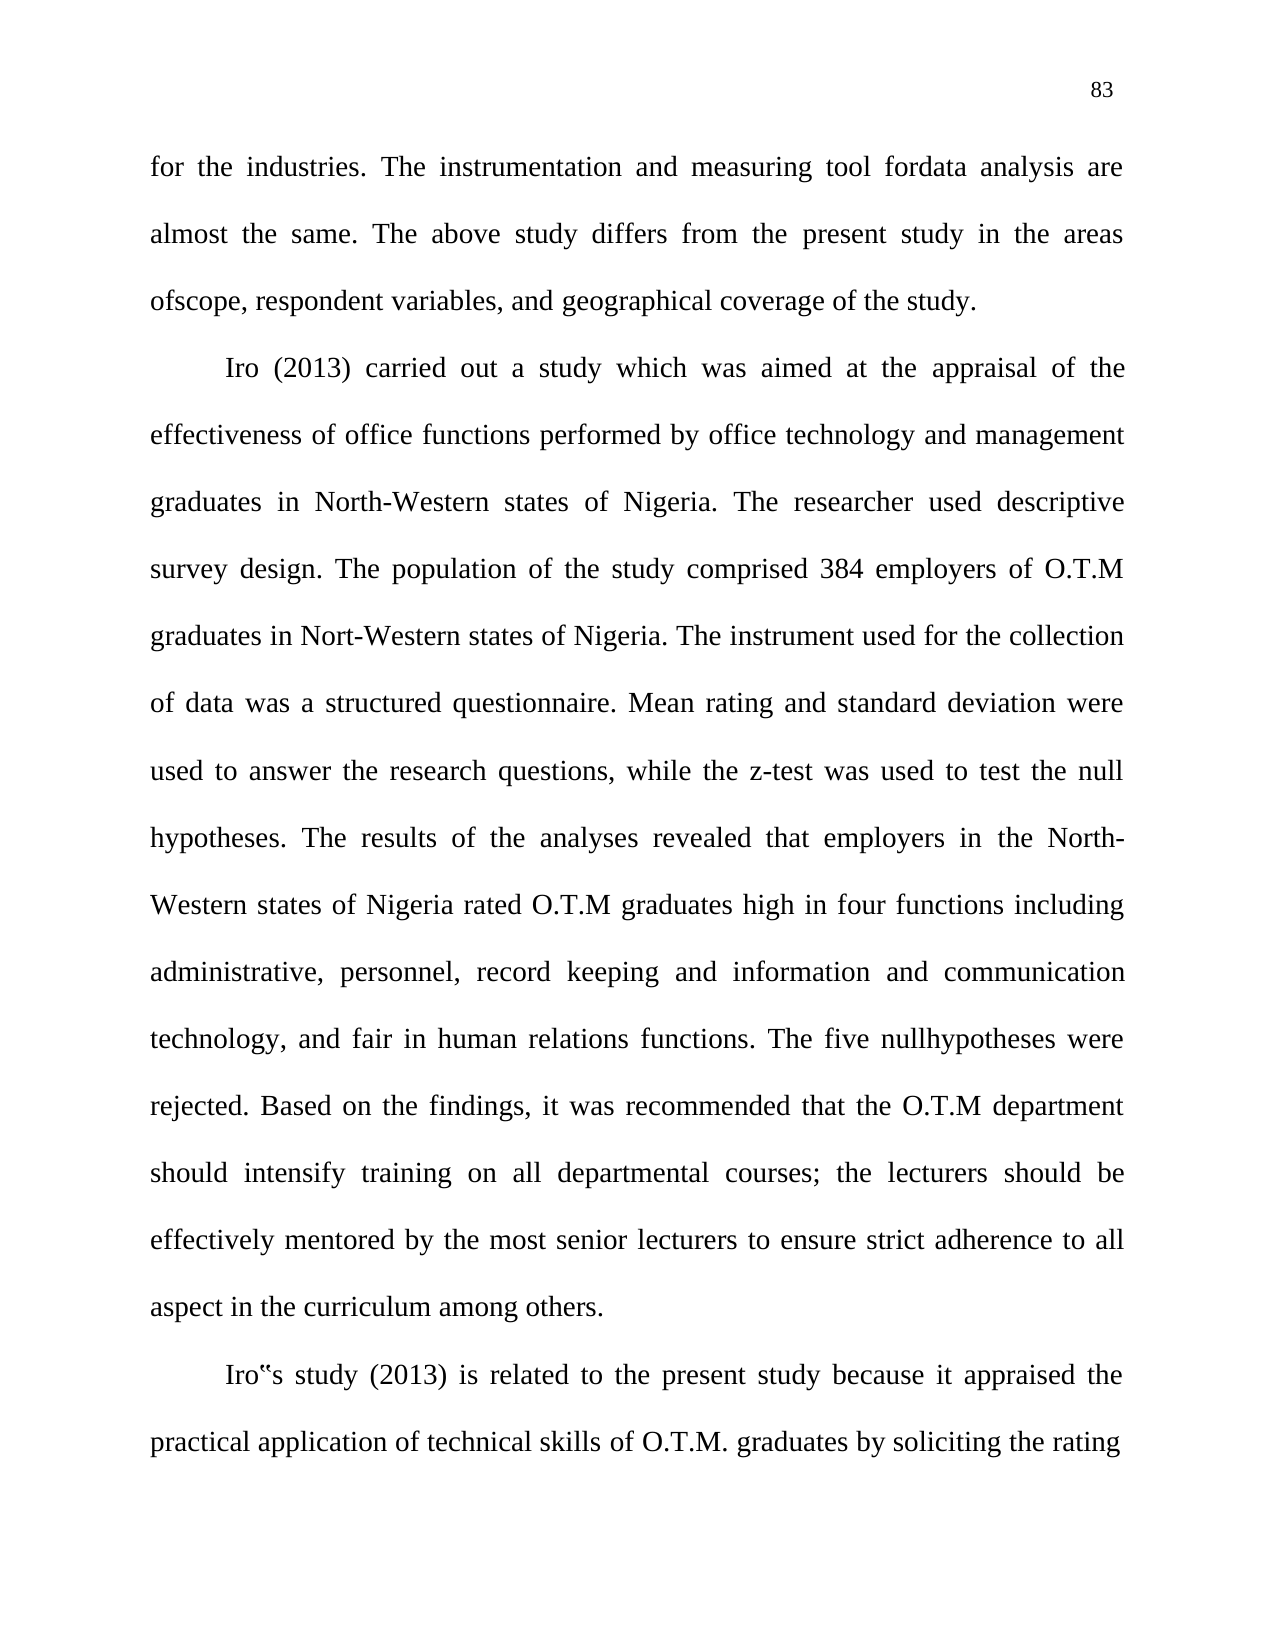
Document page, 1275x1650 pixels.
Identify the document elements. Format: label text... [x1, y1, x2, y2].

text Iro (2013) carried out a study which was aimed at the appraisal of the effectiveness of office functions performed by office technology and management graduates in North-Western states of Nigeria. The researcher used descriptive survey design. The population of the study comprised 384 employers of O.T.M graduates in Nort-Western states of Nigeria. The instrument used for the collection of data was a structured questionnaire. Mean rating and standard deviation were used to answer the research questions, while the z-test was used to test the null hypotheses. The results of the analyses revealed that employers in the North- Western states of Nigeria rated O.T.M graduates high in four functions including administrative, personnel, record keeping and information and communication technology, and fair in human relations functions. The five nullhypotheses were rejected. Based on the findings, it was recommended that the O.T.M department should intensify training on all departmental courses; the lecturers should be effectively mentored by the most senior lecturers to ensure strict adherence to all aspect in the curriculum among others. [150, 350, 1125, 1323]
text for the industries. The instrumentation and measuring tool fordata analysis are almost the same. The above study differs from the present study in the areas ofscope, respondent variables, and geographical coverage of the study. [150, 149, 1124, 317]
text Iro‟s study (2013) is related to the present study because it appraised the practical application of technical skills of O.T.M. graduates by soliciting the rating [150, 1357, 1124, 1457]
